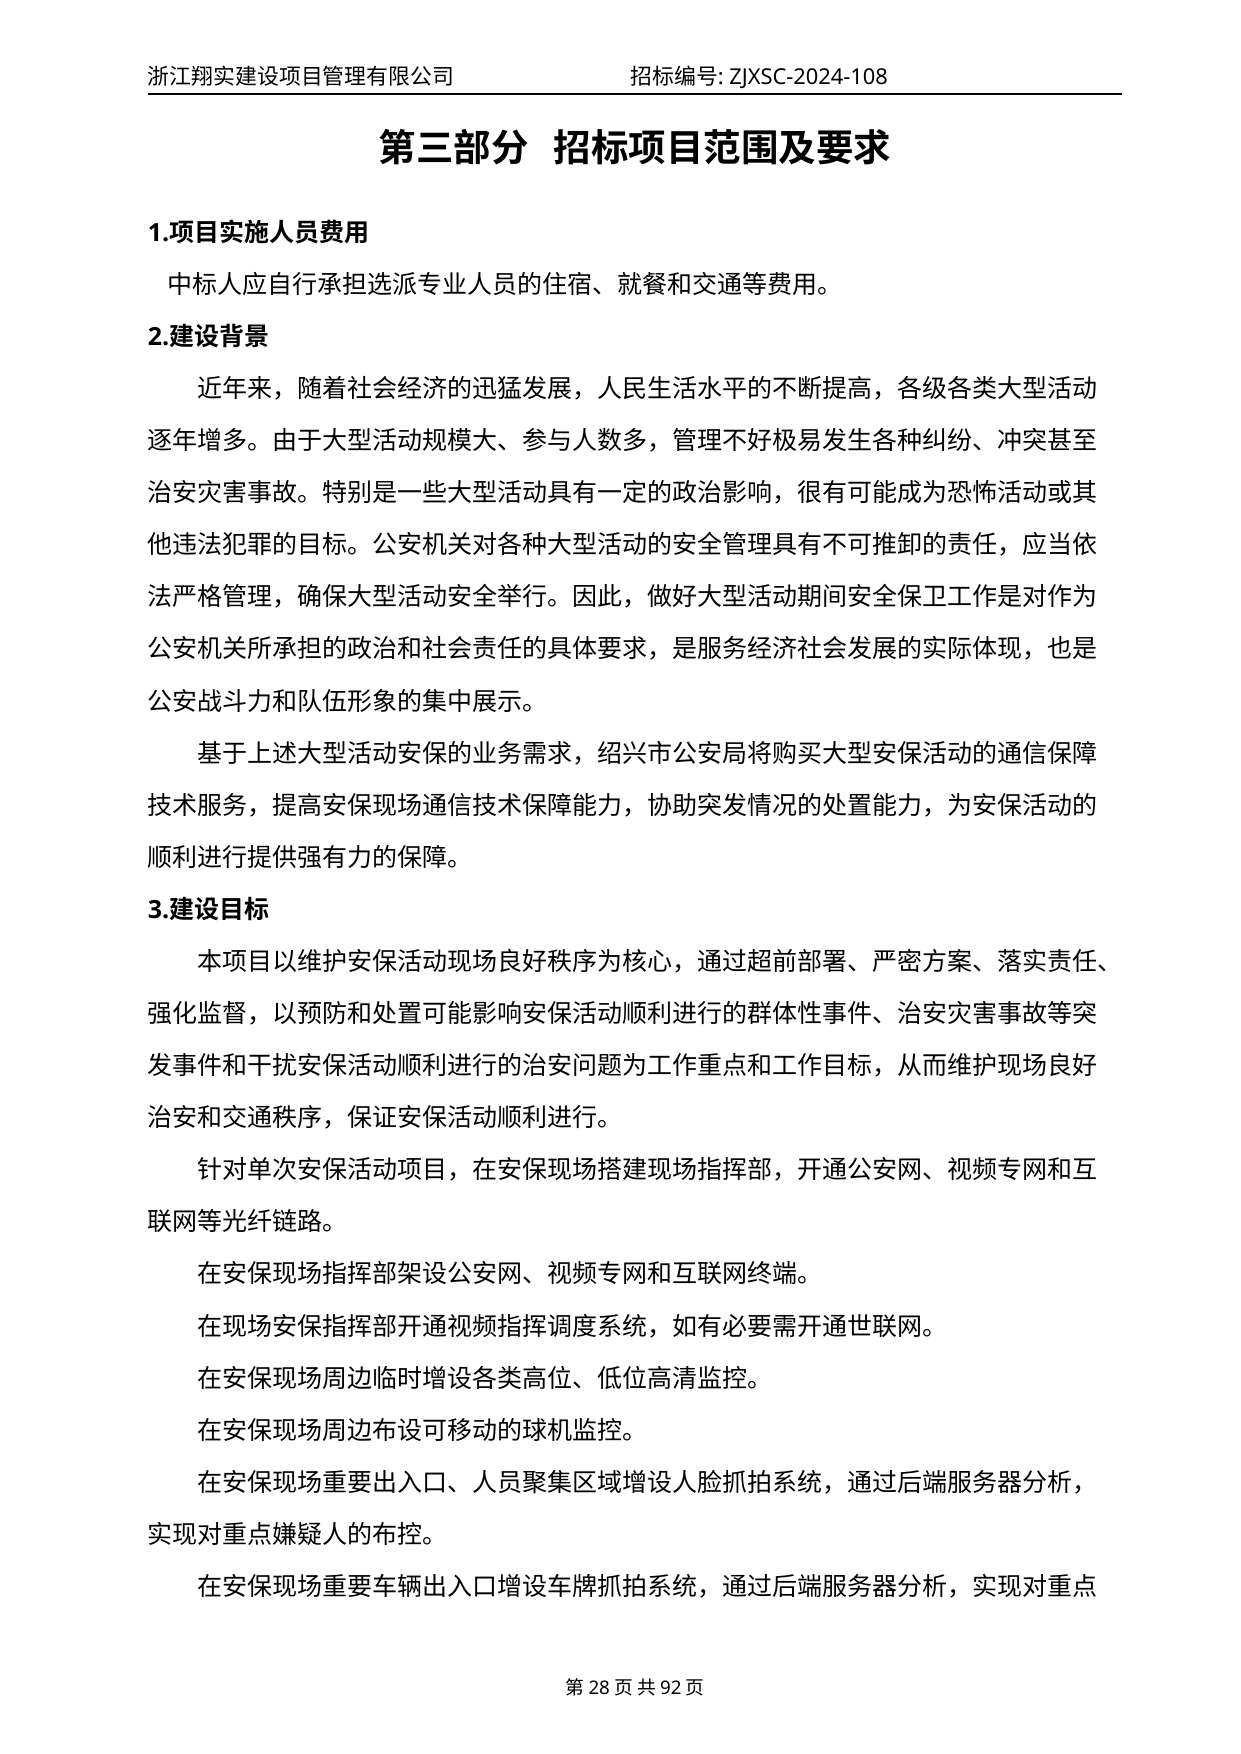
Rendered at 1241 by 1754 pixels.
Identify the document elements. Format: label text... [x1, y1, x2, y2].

text 近年来，随着社会经济的迅猛发展，人民生活水平的不断提高，各级各类大型活动逐年增多。由于大型活动规模大、参与人数多，管理不好极易发生各种纠纷、冲突甚至治安灾害事故。特别是一些大型活动具有一定的政治影响，很有可能成为恐怖活动或其他违法犯罪的目标。公安机关对各种大型活动的安全管理具有不可推卸的责任，应当依法严格管理，确保大型活动安全举行。因此，做好大型活动期间安全保卫工作是对作为公安机关所承担的政治和社会责任的具体要求，是服务经济社会发展的实际体现，也是公安战斗力和队伍形象的集中展示。 [148, 356, 1122, 720]
text 基于上述大型活动安保的业务需求，绍兴市公安局将购买大型安保活动的通信保障技术服务，提高安保现场通信技术保障能力，协助突发情况的处置能力，为安保活动的顺利进行提供强有力的保障。 [148, 720, 1122, 877]
text 在安保现场指挥部架设公安网、视频专网和互联网终端。 [148, 1241, 1122, 1293]
text 在安保现场周边布设可移动的球机监控。 [148, 1397, 1122, 1449]
text 3.建设目标 [148, 877, 1122, 929]
text 本项目以维护安保活动现场良好秩序为核心，通过超前部署、严密方案、落实责任、强化监督，以预防和处置可能影响安保活动顺利进行的群体性事件、治安灾害事故等突发事件和干扰安保活动顺利进行的治安问题为工作重点和工作目标，从而维护现场良好治安和交通秩序，保证安保活动顺利进行。 [148, 929, 1122, 1137]
text 在现场安保指挥部开通视频指挥调度系统，如有必要需开通世联网。 [148, 1293, 1122, 1345]
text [148, 1554, 1122, 1606]
text 针对单次安保活动项目，在安保现场搭建现场指挥部，开通公安网、视频专网和互联网等光纤链路。 [148, 1137, 1122, 1241]
text 第三部分 招标项目范围及要求 [148, 118, 1122, 172]
text 中标人应自行承担选派专业人员的住宿、就餐和交通等费用。 [148, 252, 1122, 304]
text 在安保现场周边临时增设各类高位、低位高清监控。 [148, 1345, 1122, 1397]
text 2.建设背景 [148, 304, 1122, 356]
text 1.项目实施人员费用 [148, 199, 1122, 252]
text 在安保现场重要出入口、人员聚集区域增设人脸抓拍系统，通过后端服务器分析，实现对重点嫌疑人的布控。 [148, 1449, 1122, 1554]
